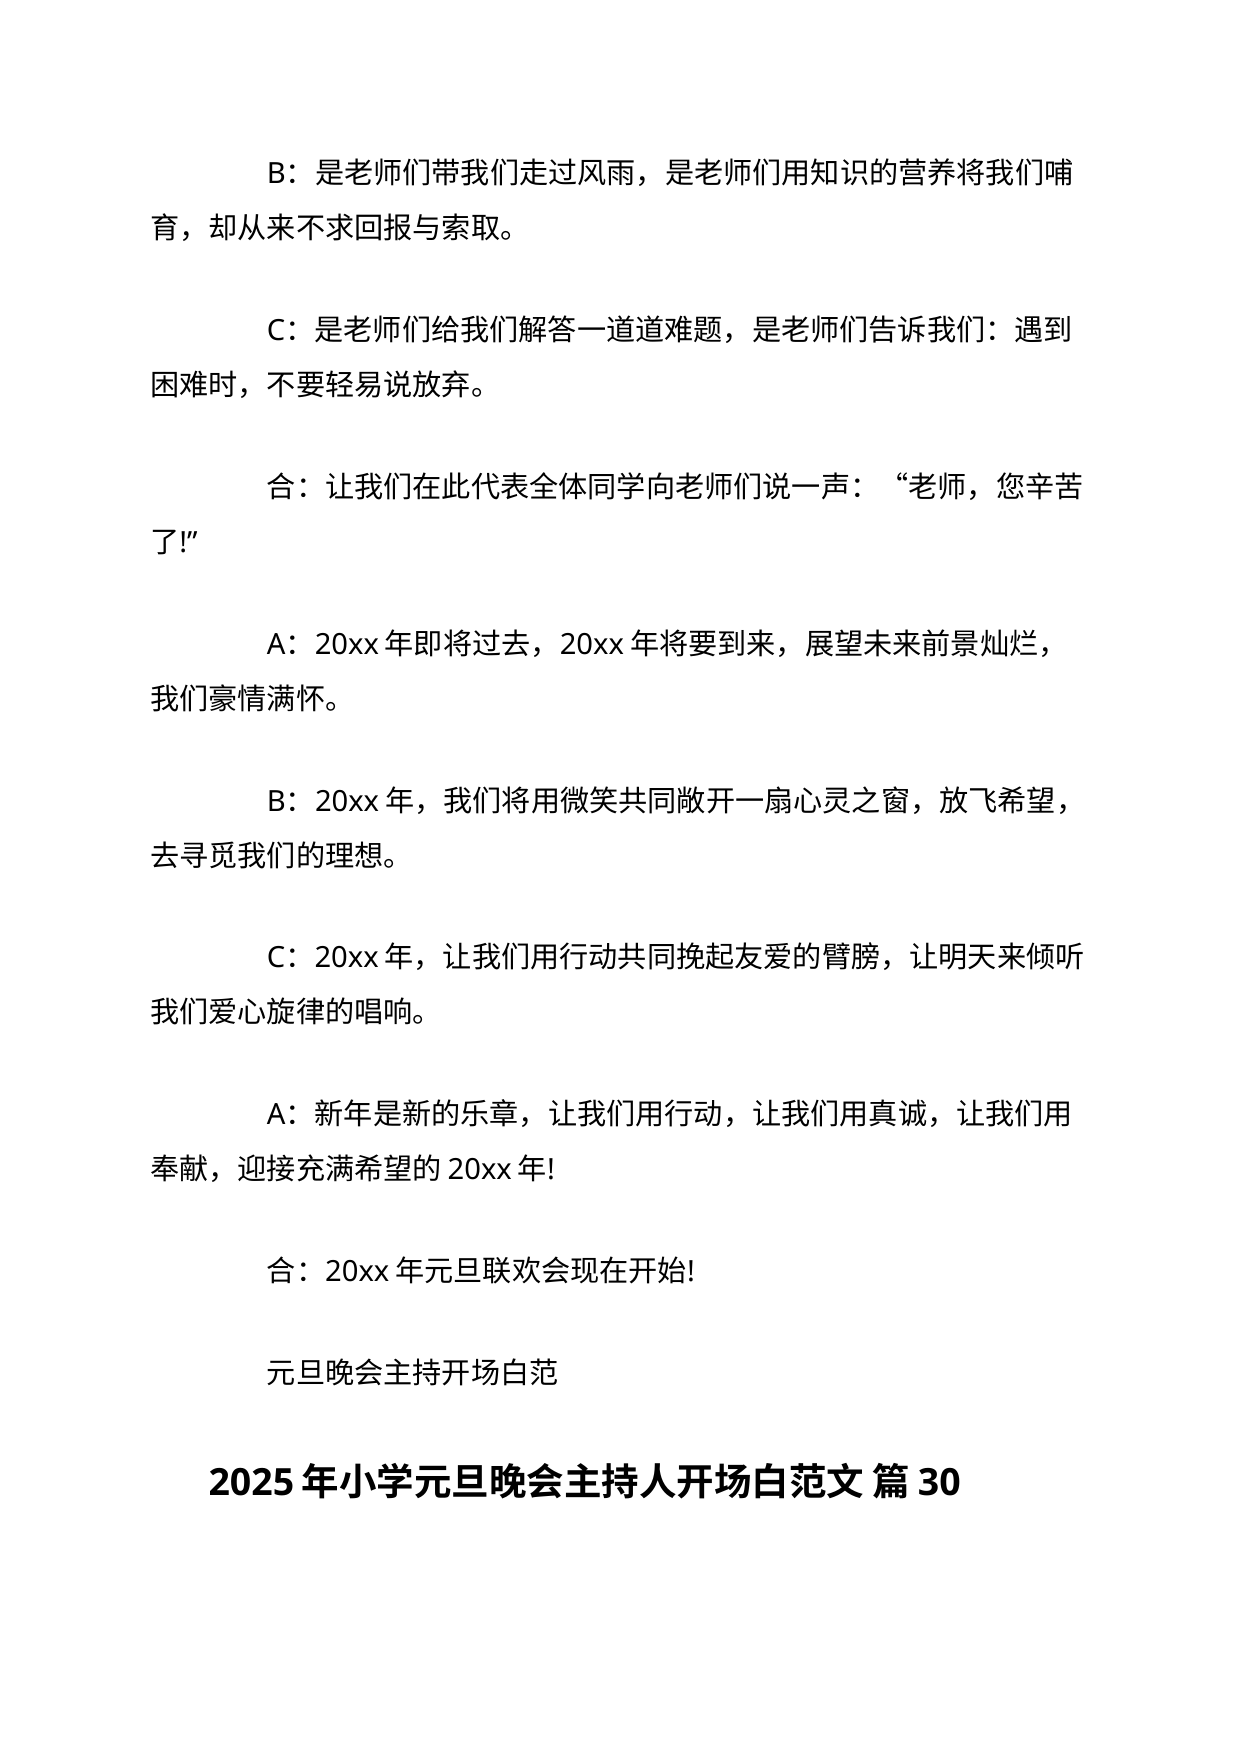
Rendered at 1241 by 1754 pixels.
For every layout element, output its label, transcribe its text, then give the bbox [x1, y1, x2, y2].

text B：是老师们带我们走过风雨，是老师们用知识的营养将我们哺育，却从来不求回报与索取。 [150, 150, 1090, 247]
text C：20xx年，让我们用行动共同挽起友爱的臂膀，让明天来倾听我们爱心旋律的唱响。 [150, 934, 1090, 1031]
text A：20xx年即将过去，20xx年将要到来，展望未来前景灿烂，我们豪情满怀。 [150, 620, 1090, 718]
text 合：让我们在此代表全体同学向老师们说一声：“老师，您辛苦了!” [150, 463, 1090, 561]
text 元旦晚会主持开场白范 [150, 1350, 1090, 1392]
text 2025年小学元旦晚会主持人开场白范文 篇30 [150, 1451, 1090, 1506]
text B：20xx年，我们将用微笑共同敞开一扇心灵之窗，放飞希望，去寻觅我们的理想。 [150, 777, 1090, 874]
text A：新年是新的乐章，让我们用行动，让我们用真诚，让我们用奉献，迎接充满希望的20xx年! [150, 1091, 1090, 1188]
text 合：20xx年元旦联欢会现在开始! [150, 1248, 1090, 1290]
text C：是老师们给我们解答一道道难题，是老师们告诉我们：遇到困难时，不要轻易说放弃。 [150, 307, 1090, 404]
